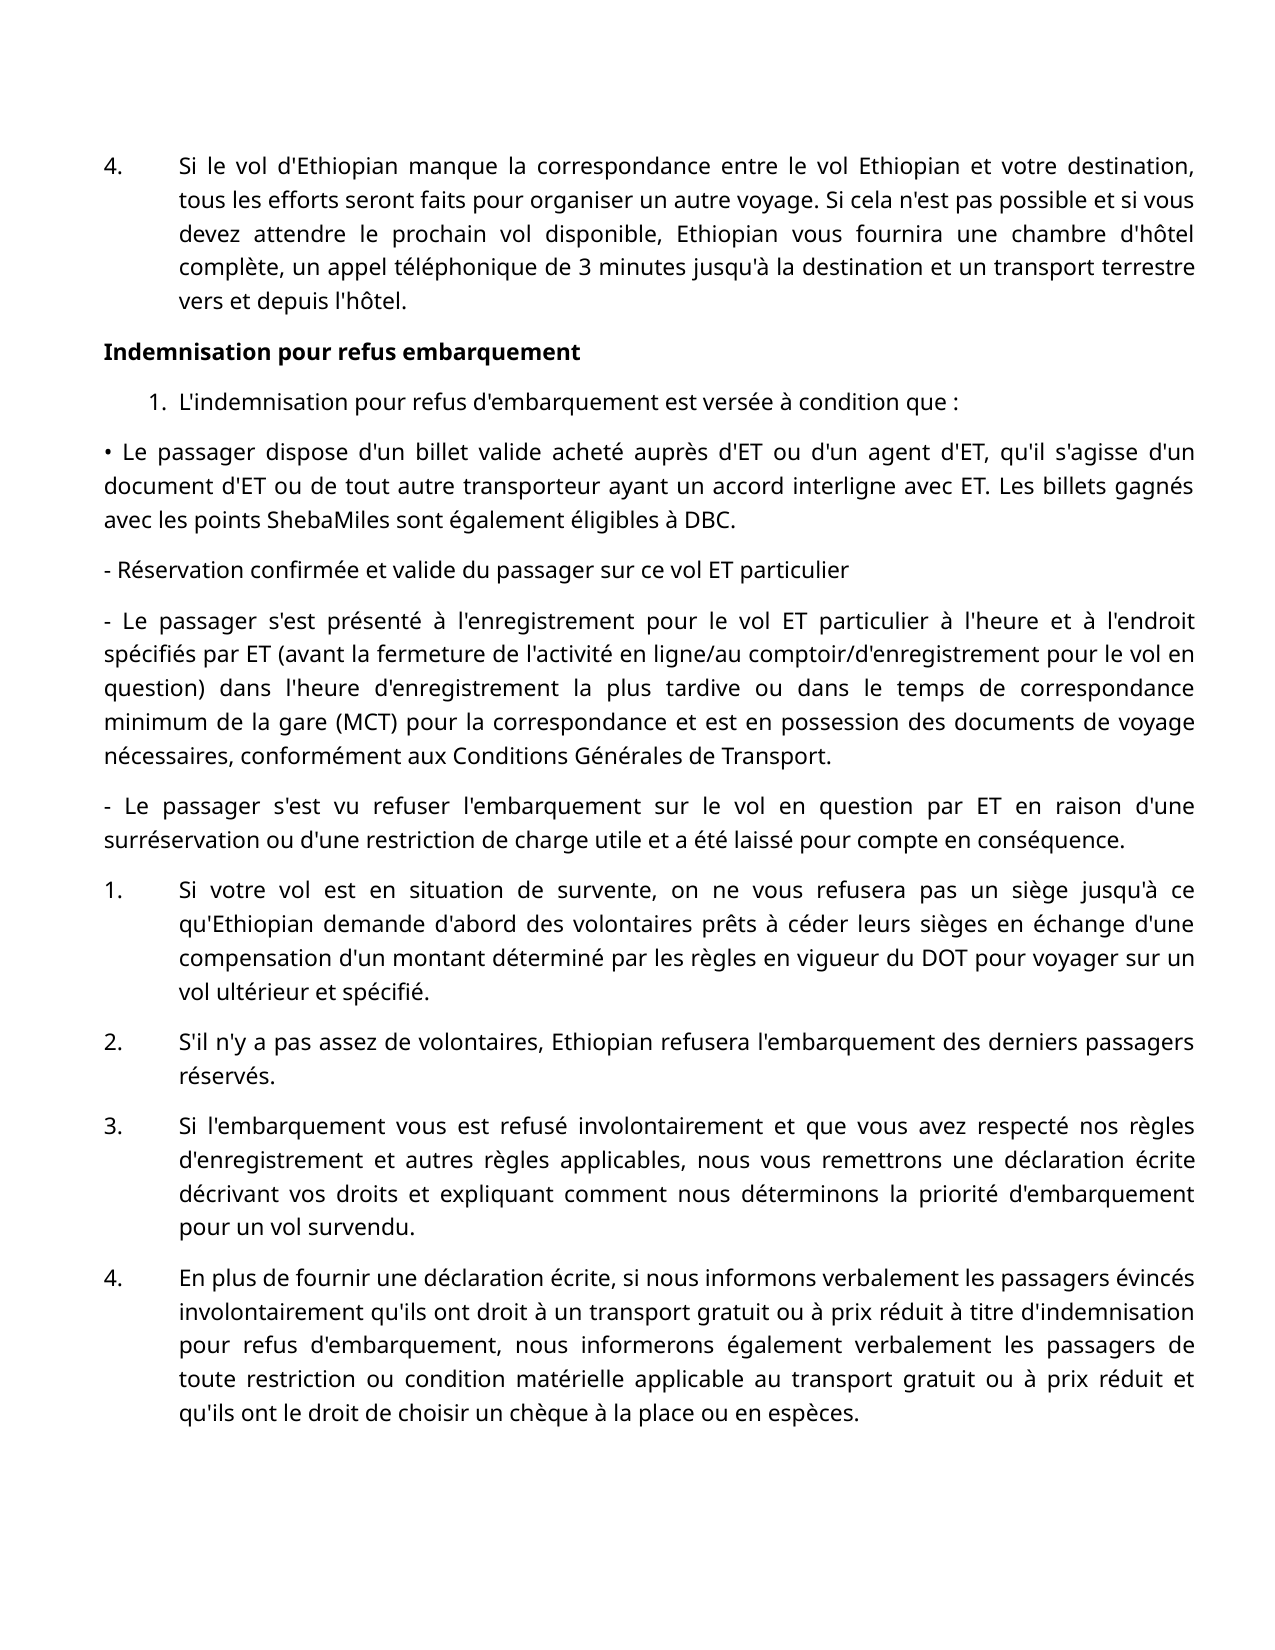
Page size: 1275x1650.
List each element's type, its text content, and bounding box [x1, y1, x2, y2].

list Si votre vol est en situation de survente, on ne vous refusera pas un siège jusqu'à ce qu'Ethiopian demande d'abord des volontaires prêts à céder leurs sièges en échange d'une compensation d'un montant déterminé par les règles en vigueur du DOT pour voyager sur un vol ultérieur et spécifié. [103, 874, 1196, 1007]
list S'il n'y a pas assez de volontaires, Ethiopian refusera l'embarquement des derniers passagers réservés. [103, 1026, 1196, 1091]
text • Le passager dispose d'un billet valide acheté auprès d'ET ou d'un agent d'ET, qu'il s'agisse d'un document d'ET ou de tout autre transporteur ayant un accord interligne avec ET. Les billets gagnés avec les points ShebaMiles sont également éligibles à DBC. [103, 436, 1196, 535]
list En plus de fournir une déclaration écrite, si nous informons verbalement les passagers évincés involontairement qu'ils ont droit à un transport gratuit ou à prix réduit à titre d'indemnisation pour refus d'embarquement, nous informerons également verbalement les passagers de toute restriction ou condition matérielle applicable au transport gratuit ou à prix réduit et qu'ils ont le droit de choisir un chèque à la place ou en espèces. [103, 1262, 1196, 1428]
list Si l'embarquement vous est refusé involontairement et que vous avez respecté nos règles d'enregistrement et autres règles applicables, nous vous remettrons une déclaration écrite décrivant vos droits et expliquant comment nous déterminons la priorité d'embarquement pour un vol survendu. [103, 1110, 1196, 1242]
list Si le vol d'Ethiopian manque la correspondance entre le vol Ethiopian et votre destination, tous les efforts seront faits pour organiser un autre voyage. Si cela n'est pas possible et si vous devez attendre le prochain vol disponible, Ethiopian vous fournira une chambre d'hôtel complète, un appel téléphonique de 3 minutes jusqu'à la destination et un transport terrestre vers et depuis l'hôtel. [103, 150, 1196, 316]
list L'indemnisation pour refus d'embarquement est versée à condition que : [148, 386, 1196, 417]
text Indemnisation pour refus embarquement [103, 335, 1196, 367]
text - Le passager s'est vu refuser l'embarquement sur le vol en question par ET en raison d'une surréservation ou d'une restriction de charge utile et a été laissé pour compte en conséquence. [103, 790, 1196, 855]
text - Le passager s'est présenté à l'enregistrement pour le vol ET particulier à l'heure et à l'endroit spécifiés par ET (avant la fermeture de l'activité en ligne/au comptoir/d'enregistrement pour le vol en question) dans l'heure d'enregistrement la plus tardive ou dans le temps de correspondance minimum de la gare (MCT) pour la correspondance et est en possession des documents de voyage nécessaires, conformément aux Conditions Générales de Transport. [103, 604, 1196, 771]
text - Réservation confirmée et valide du passager sur ce vol ET particulier [103, 554, 1196, 585]
